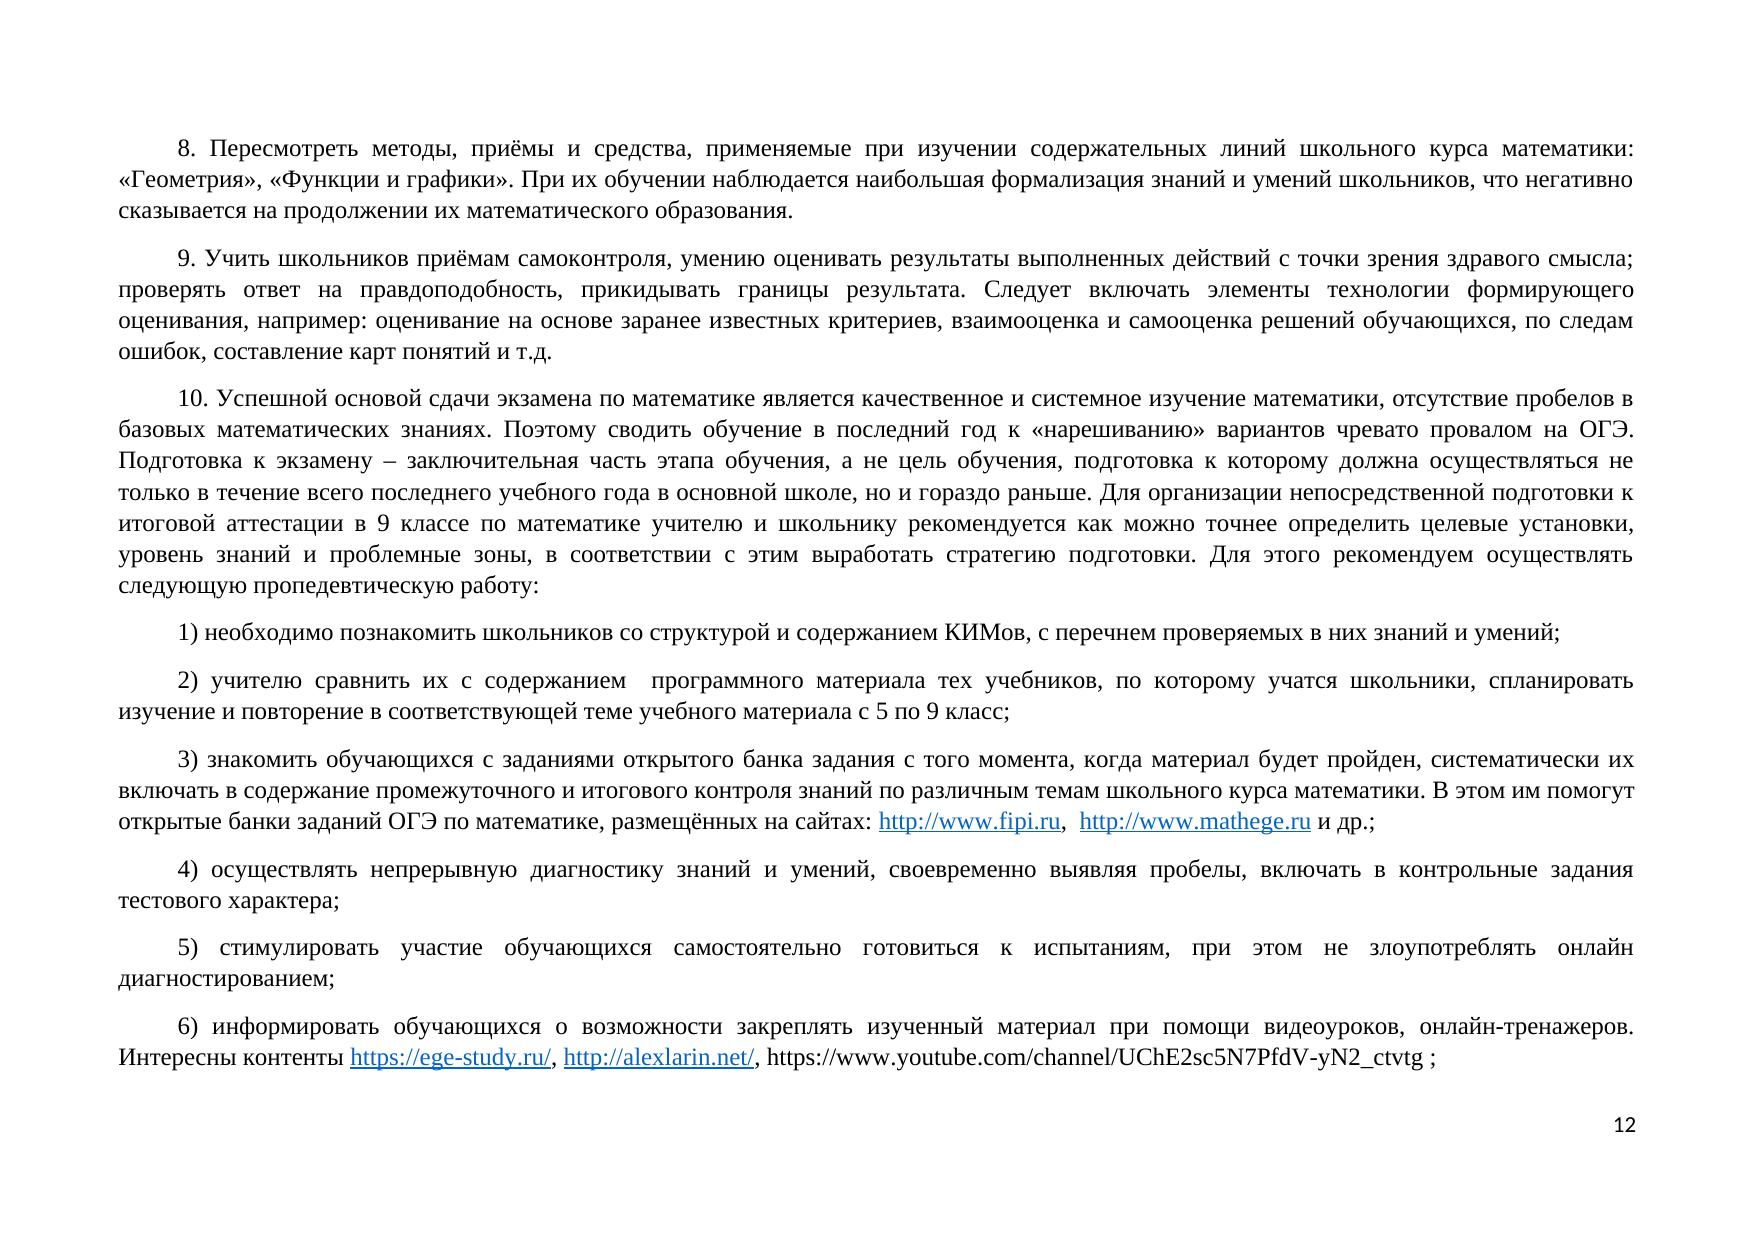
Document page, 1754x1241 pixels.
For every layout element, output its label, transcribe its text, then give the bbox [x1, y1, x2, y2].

text 8. Пересмотреть методы, приёмы и средства, применяемые при изучении содержательных линий школьного курса математики: «Геометрия», «Функции и графики». При их обучении наблюдается наибольшая формализация знаний и умений школьников, что негативно сказывается на продолжении их математического образования. [118, 133, 1636, 224]
text 9. Учить школьников приёмам самоконтроля, умению оценивать результаты выполненных действий с точки зрения здравого смысла; проверять ответ на правдоподобность, прикидывать границы результата. Следует включать элементы технологии формирующего оценивания, например: оценивание на основе заранее известных критериев, взаимооценка и самооценка решений обучающихся, по следам ошибок, составление карт понятий и т.д. [118, 243, 1636, 364]
text 3) знакомить обучающихся с заданиями открытого банка задания с того момента, когда материал будет пройден, систематически их включать в содержание промежуточного и итогового контроля знаний по различным темам школьного курса математики. В этом им помогут открытые банки заданий ОГЭ по математике, размещённых на сайтах: http://www.fipi.ru, http://www.mathege.ru и др.; [118, 744, 1636, 835]
text 1) необходимо познакомить школьников со структурой и содержанием КИМов, с перечнем проверяемых в них знаний и умений; [118, 617, 1636, 646]
text 10. Успешной основой сдачи экзамена по математике является качественное и системное изучение математики, отсутствие пробелов в базовых математических знаниях. Поэтому сводить обучение в последний год к «нарешиванию» вариантов чревато провалом на ОГЭ. Подготовка к экзамену – заключительная часть этапа обучения, а не цель обучения, подготовка к которому должна осуществляться не только в течение всего последнего учебного года в основной школе, но и гораздо раньше. Для организации непосредственной подготовки к итоговой аттестации в 9 классе по математике учителю и школьнику рекомендуется как можно точнее определить целевые установки, уровень знаний и проблемные зоны, в соответствии с этим выработать стратегию подготовки. Для этого рекомендуем осуществлять следующую пропедевтическую работу: [118, 383, 1636, 598]
text 4) осуществлять непрерывную диагностику знаний и умений, своевременно выявляя пробелы, включать в контрольные задания тестового характера; [118, 854, 1636, 913]
text 2) учителю сравнить их с содержанием программного материала тех учебников, по которому учатся школьники, спланировать изучение и повторение в соответствующей теме учебного материала с 5 по 9 класс; [118, 665, 1636, 725]
text 6) информировать обучающихся о возможности закреплять изученный материал при помощи видеоуроков, онлайн-тренажеров. Интересны контенты https://ege-study.ru/, http://alexlarin.net/, https://www.youtube.com/channel/UChE2sc5N7PfdV-yN2_ctvtg ; [118, 1011, 1636, 1071]
text 5) стимулировать участие обучающихся самостоятельно готовиться к испытаниям, при этом не злоупотреблять онлайн диагностированием; [118, 932, 1636, 992]
